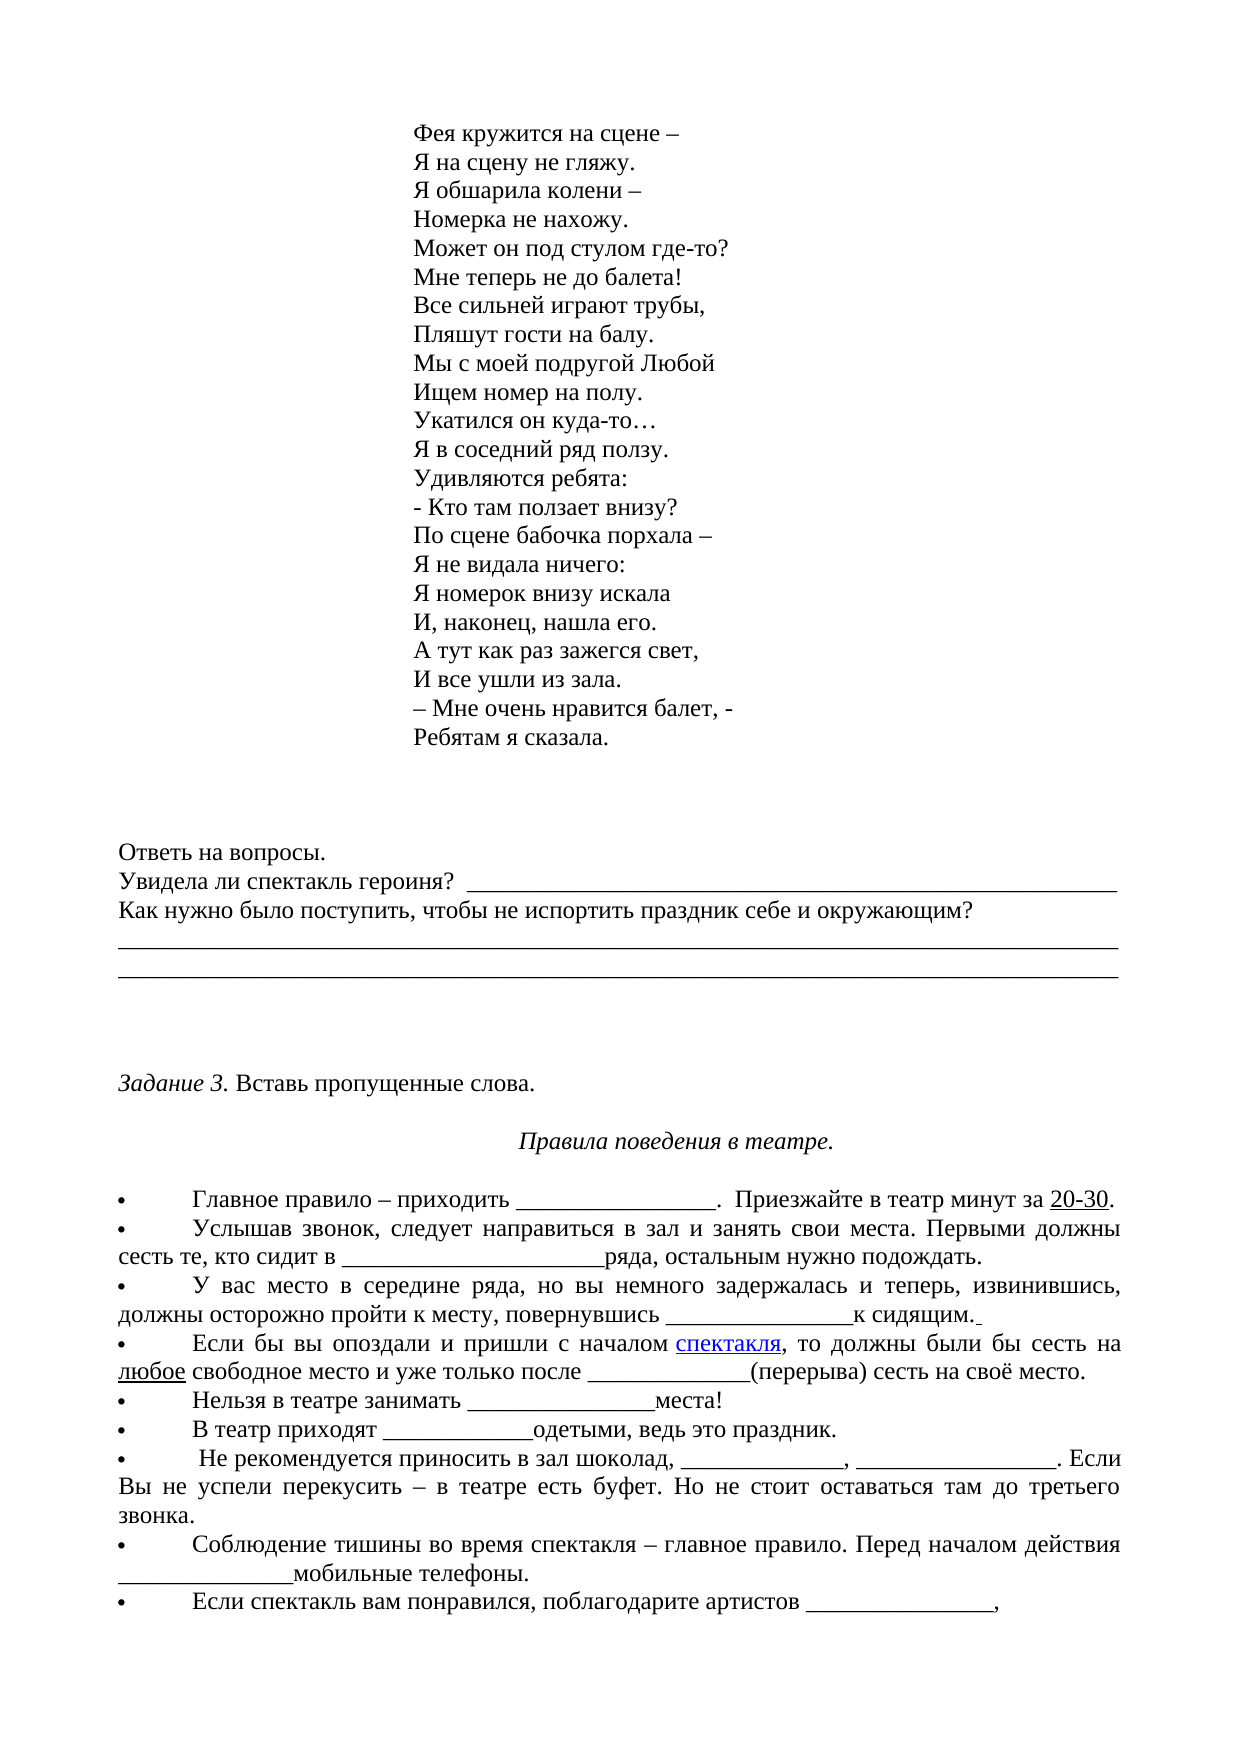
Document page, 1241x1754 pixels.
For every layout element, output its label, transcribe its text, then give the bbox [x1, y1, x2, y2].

text Правила поведения в театре. [231, 1126, 1122, 1155]
list В театр приходят ____________одетыми, ведь это праздник. [118, 1560, 1122, 1588]
text Задание 3. Вставь пропущенные слова. [118, 1068, 1122, 1097]
list Главное правило – приходить ________________. Приезжайте в театр минут за 20-30. [118, 1184, 1122, 1213]
list Если бы вы опоздали и пришли с началом спектакля, то должны были бы сесть на любое свободное место и уже только после _____________(перерыва) сесть на своё место. [118, 1415, 1122, 1473]
list Услышав звонок, следует направиться в зал и занять свои места. Первыми должны сесть те, кто сидит в _____________________ряда, остальным нужно подождать. [118, 1242, 1122, 1299]
list Нельзя в театре занимать _______________места! [118, 1502, 1122, 1531]
text Увидела ли спектакль героиня? ____________________________________________________ [118, 866, 1122, 895]
text Ответь на вопросы. [118, 837, 1122, 866]
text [413, 118, 1122, 751]
list У вас место в середине ряда, но вы немного задержалась и теперь, извинившись, должны осторожно пройти к месту, повернувшись _______________к сидящим. [118, 1328, 1122, 1386]
text Как нужно было поступить, чтобы не испортить праздник себе и окружающим? ________________________________________________________________________________________________________________________________________________________________ [118, 895, 1122, 981]
